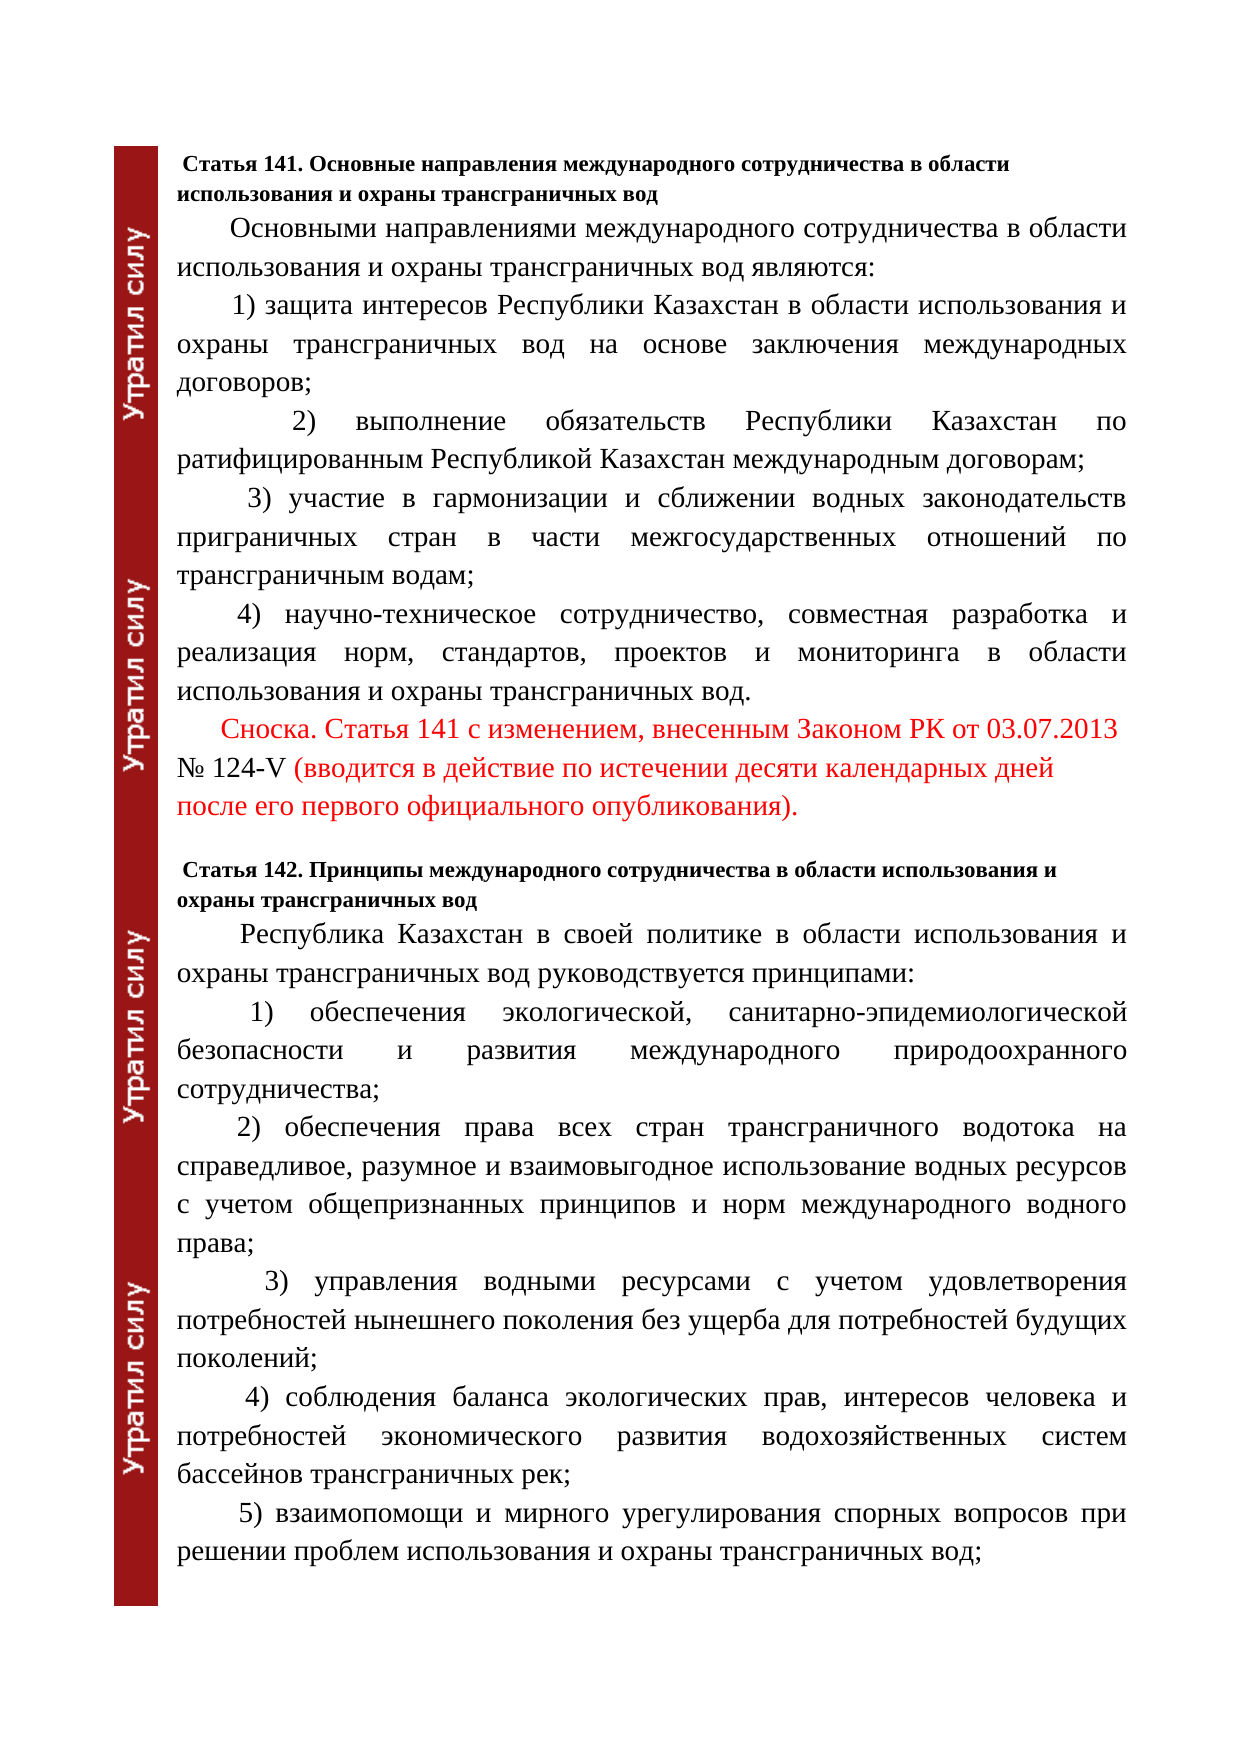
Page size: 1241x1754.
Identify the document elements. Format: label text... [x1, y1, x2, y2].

picture [114, 146, 158, 150]
text 3) участие в гармонизации и сближении водных законодательств приграничных стран в части межгосударственных отношений по трансграничным водам; [112, 480, 1128, 591]
text Статья 142. Принципы международного сотрудничества в области использования и охраны трансграничных вод [112, 856, 1128, 913]
text 4) научно-техническое сотрудничество, совместная разработка и реализация норм, стандартов, проектов и мониторинга в области использования и охраны трансграничных вод. [112, 596, 1128, 706]
picture [114, 706, 158, 711]
picture [114, 591, 158, 596]
picture [114, 1374, 158, 1379]
text 2) обеспечения права всех стран трансграничного водотока на справедливое, разумное и взаимовыгодное использование водных ресурсов с учетом общепризнанных принципов и норм международного водного права; [112, 1109, 1128, 1258]
picture [114, 1258, 158, 1263]
picture [114, 989, 158, 994]
picture [114, 282, 158, 287]
text 5) взаимопомощи и мирного урегулирования спорных вопросов при решении проблем использования и охраны трансграничных вод; [112, 1495, 1128, 1567]
text 3) управления водными ресурсами с учетом удовлетворения потребностей нынешнего поколения без ущерба для потребностей будущих поколений; [112, 1263, 1128, 1374]
picture [114, 913, 158, 917]
picture [114, 1567, 158, 1606]
text Статья 141. Основные направления международного сотрудничества в области использования и охраны трансграничных вод [112, 150, 1128, 207]
picture [114, 475, 158, 480]
picture [114, 1490, 158, 1495]
text Основными направлениями международного сотрудничества в области использования и охраны трансграничных вод являются: [112, 210, 1128, 282]
picture [114, 852, 158, 856]
picture [114, 1104, 158, 1109]
picture [114, 398, 158, 403]
text 1) защита интересов Республики Казахстан в области использования и охраны трансграничных вод на основе заключения международных договоров; [112, 287, 1128, 398]
text 4) соблюдения баланса экологических прав, интересов человека и потребностей экономического развития водохозяйственных систем бассейнов трансграничных рек; [112, 1379, 1128, 1490]
text 2) выполнение обязательств Республики Казахстан по ратифицированным Республикой Казахстан международным договорам; [112, 403, 1128, 475]
text Сноска. Статья 141 с изменением, внесенным Законом РК от 03.07.2013 № 124-V (вводится в действие по истечении десяти календарных дней после его первого официального опубликования). [112, 711, 1128, 852]
text Республика Казахстан в своей политике в области использования и охраны трансграничных вод руководствуется принципами: [112, 917, 1128, 989]
text 1) обеспечения экологической, санитарно-эпидемиологической безопасности и развития международного природоохранного сотрудничества; [112, 994, 1128, 1104]
